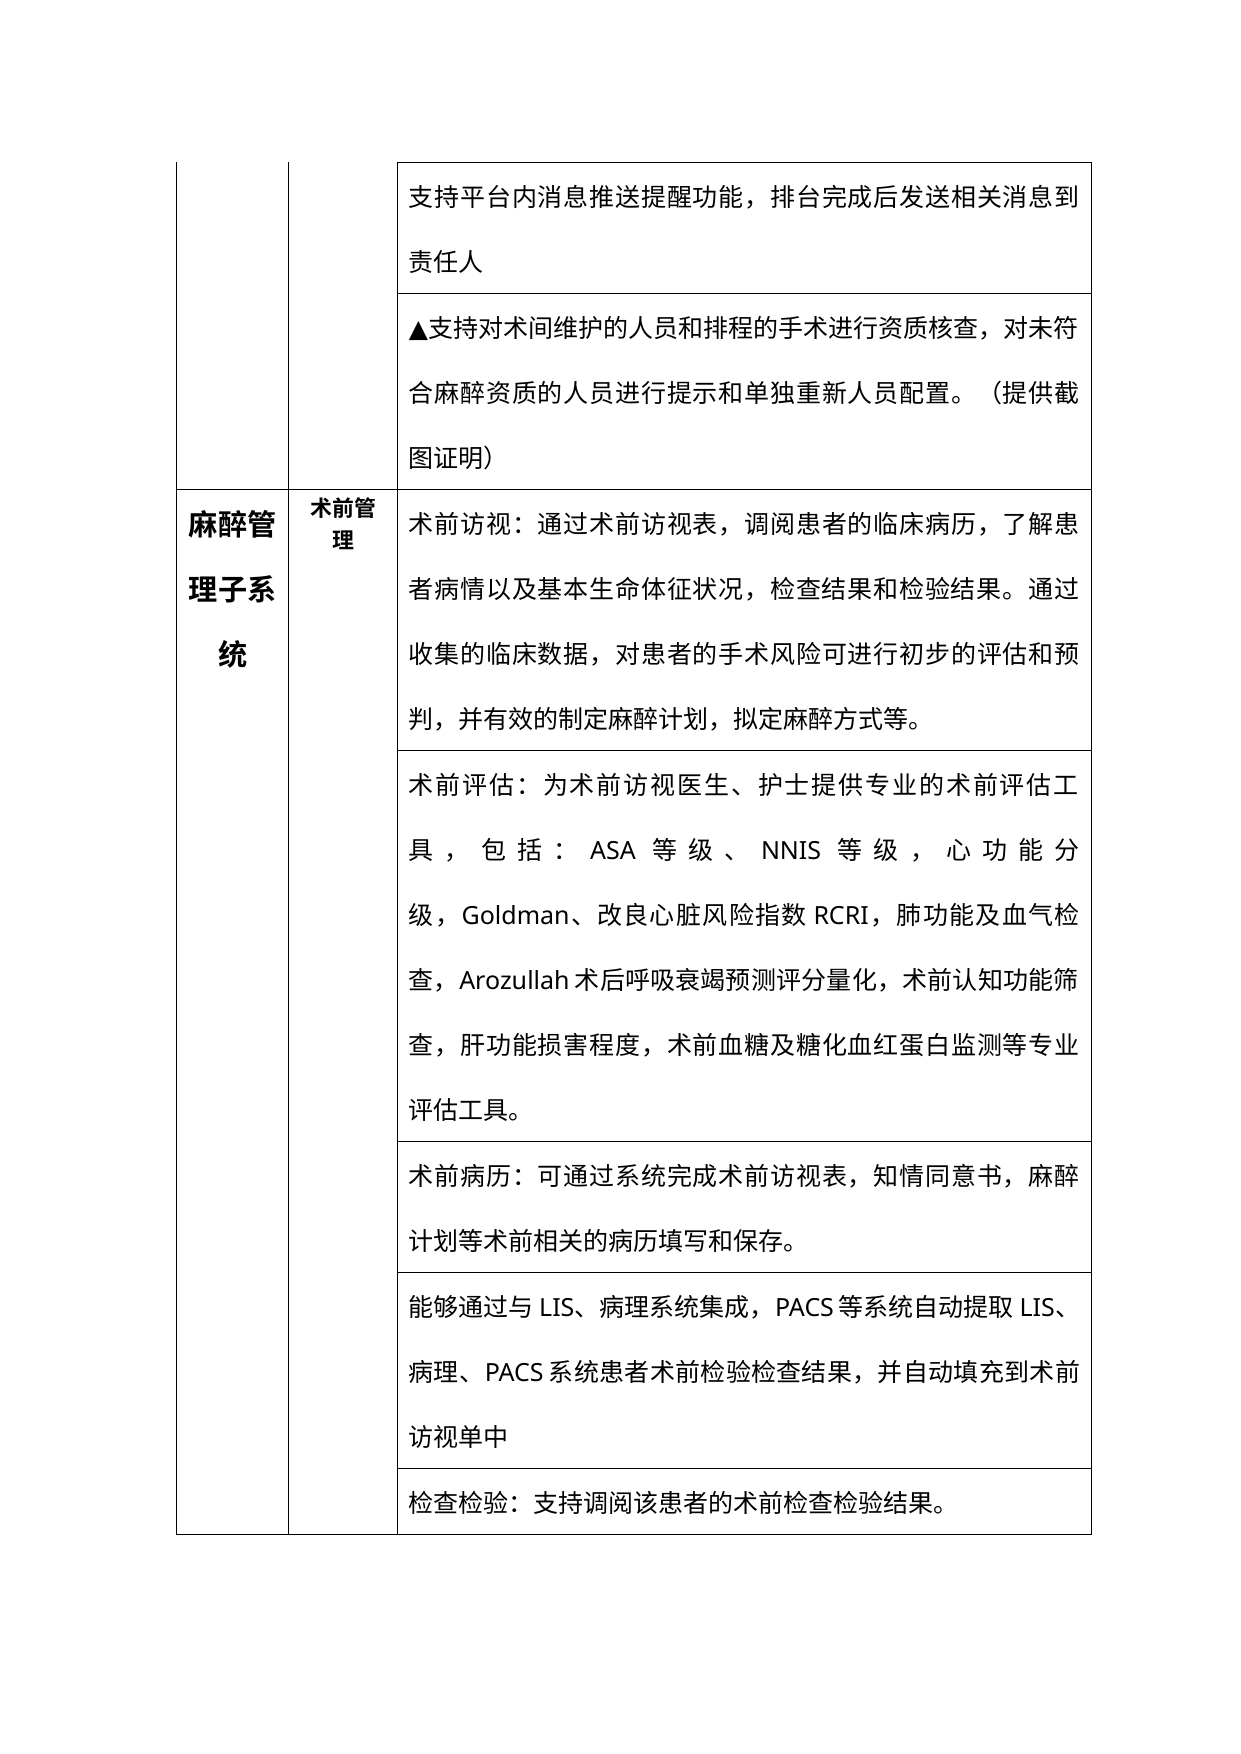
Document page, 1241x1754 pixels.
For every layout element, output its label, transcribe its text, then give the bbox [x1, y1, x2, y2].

table_cell 术前管理 [289, 490, 397, 1534]
table_cell 术前病历：可通过系统完成术前访视表，知情同意书，麻醉计划等术前相关的病历填写和保存。 [398, 1142, 1091, 1272]
table_cell 术前评估：为术前访视医生、护士提供专业的术前评估工具，包括：ASA等级、NNIS等级，心功能分级，Goldman、改良心脏风险指数RCRI，肺功能及血气检查，Arozullah术后呼吸衰竭预测评分量化，术前认知功能筛查，肝功能损害程度，术前血糖及糖化血红蛋白监测等专业评估工具。 [398, 751, 1091, 1141]
table_cell 支持平台内消息推送提醒功能，排台完成后发送相关消息到责任人 [398, 163, 1091, 293]
table_cell 术前访视：通过术前访视表，调阅患者的临床病历，了解患者病情以及基本生命体征状况，检查结果和检验结果。通过收集的临床数据，对患者的手术风险可进行初步的评估和预判，并有效的制定麻醉计划，拟定麻醉方式等。 [398, 490, 1091, 750]
table_cell 检查检验：支持调阅该患者的术前检查检验结果。 [398, 1469, 1091, 1534]
table_cell ▲支持对术间维护的人员和排程的手术进行资质核查，对未符合麻醉资质的人员进行提示和单独重新人员配置。（提供截图证明） [398, 294, 1091, 489]
table_cell 能够通过与LIS、病理系统集成，PACS等系统自动提取LIS、病理、PACS系统患者术前检验检查结果，并自动填充到术前访视单中 [398, 1273, 1091, 1468]
table_cell 麻醉管理子系统 [177, 490, 288, 1534]
